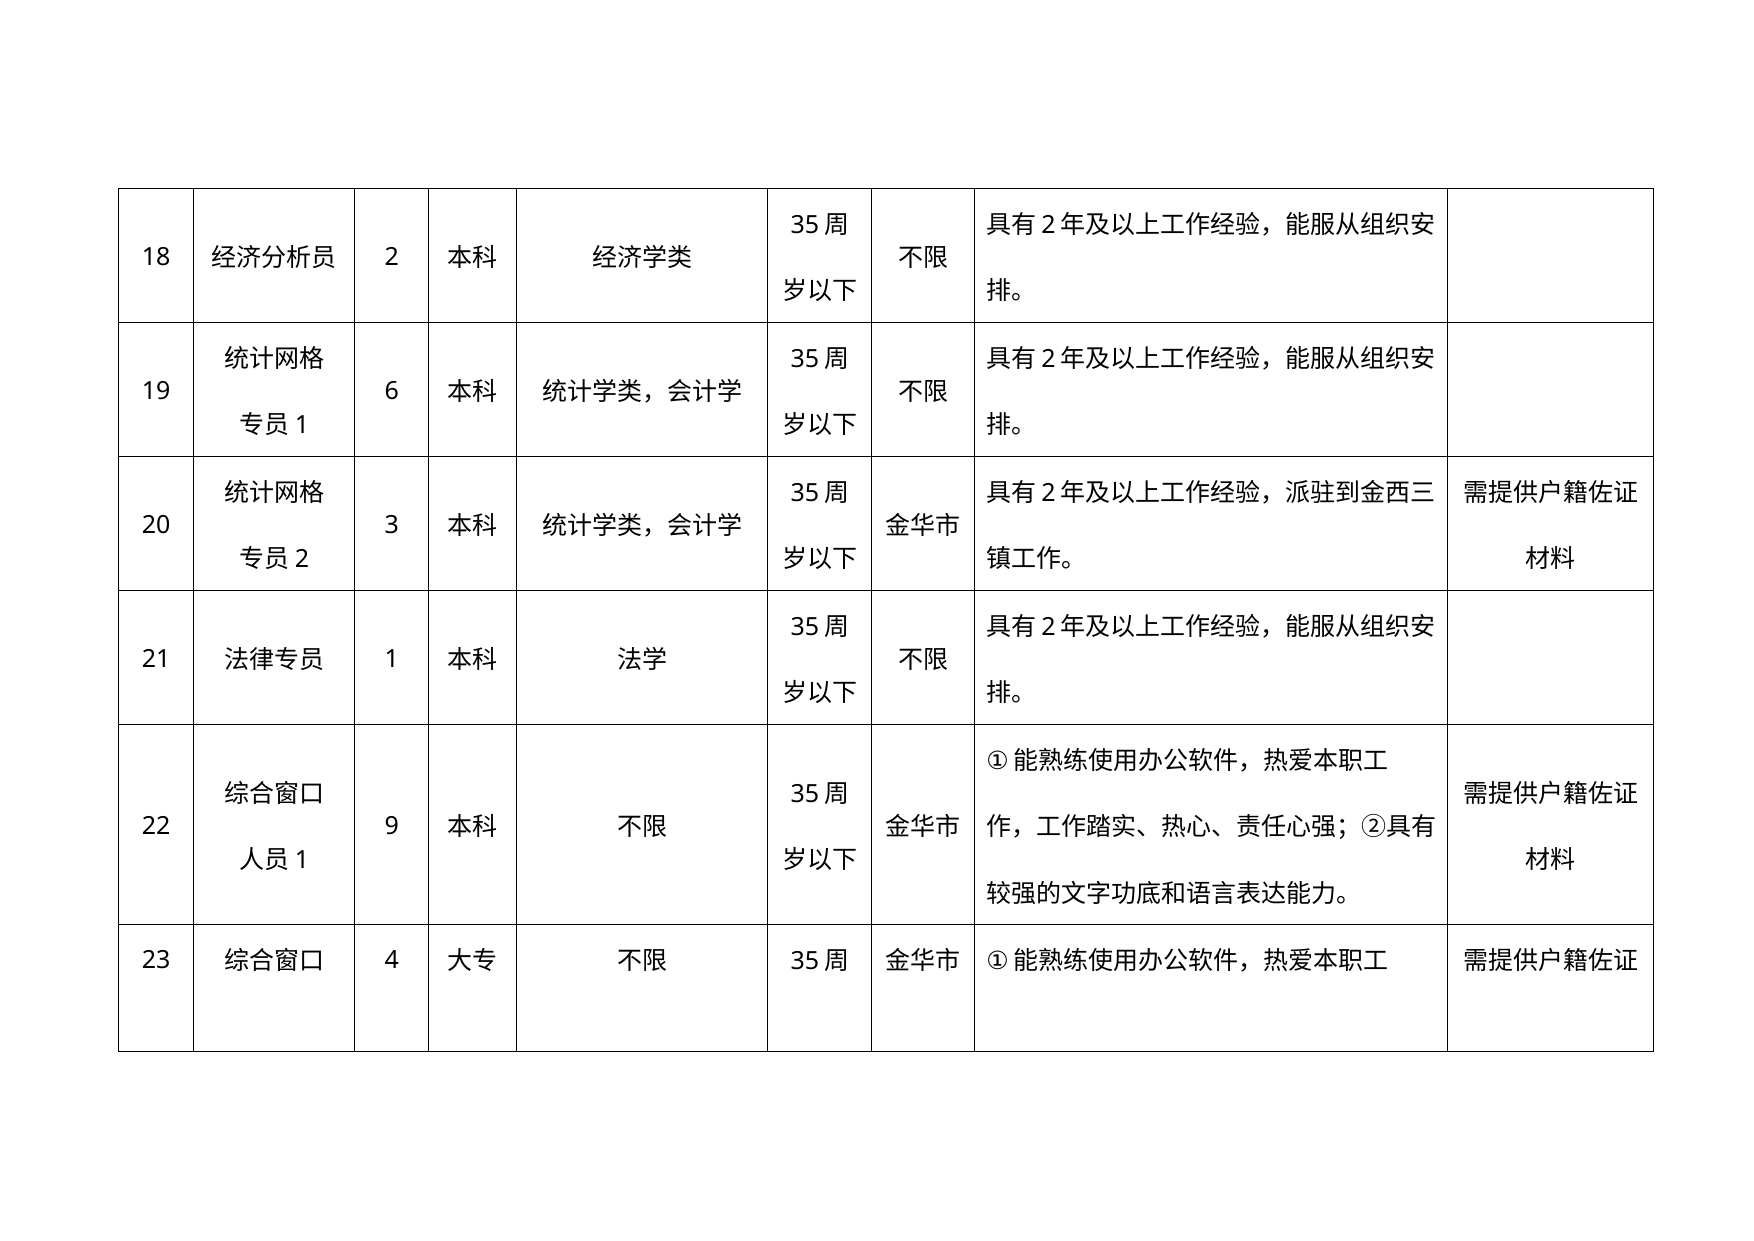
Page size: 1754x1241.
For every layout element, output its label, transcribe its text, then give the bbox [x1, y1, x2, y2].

table_cell 本科 [429, 591, 516, 724]
table_cell 18 [119, 189, 193, 322]
table_cell 综合窗口 人员1 [194, 725, 354, 924]
table_cell 需提供户籍佐证材料 [1448, 725, 1653, 924]
table_cell 不限 [872, 323, 974, 456]
table_cell 35周岁以下 [768, 725, 871, 924]
table_cell 法律专员 [194, 591, 354, 724]
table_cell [975, 925, 1447, 1051]
table_cell 需提供户籍佐证材料 [1448, 457, 1653, 590]
table_cell [1448, 323, 1653, 456]
table_cell 法学 [517, 591, 767, 724]
table_cell 35周岁以下 [768, 591, 871, 724]
table_cell 金华市 [872, 457, 974, 590]
table_cell 本科 [429, 457, 516, 590]
table_cell 不限 [872, 189, 974, 322]
table_cell 35周岁以下 [768, 457, 871, 590]
table_cell 35周岁以下 [768, 323, 871, 456]
table_cell 本科 [429, 189, 516, 322]
table_cell 具有2年及以上工作经验，派驻到金西三镇工作。 [975, 457, 1447, 590]
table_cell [975, 189, 1447, 322]
table_cell 1 [355, 591, 428, 724]
table_cell 统计网格 专员2 [194, 457, 354, 590]
table_cell 35周岁以下 [768, 189, 871, 322]
table_cell 本科 [429, 725, 516, 924]
table_cell 22 [119, 725, 193, 924]
table_cell 19 [119, 323, 193, 456]
table_cell 35周岁以下 [768, 925, 871, 1051]
table_cell ①能熟练使用办公软件，热爱本职工作，工作踏实、热心、责任心强；②具有较强的文字功底和语言表达能力。 [975, 725, 1447, 924]
table_cell 6 [355, 323, 428, 456]
table_cell 本科 [429, 323, 516, 456]
table_cell 金华市 [872, 725, 974, 924]
table_cell 不限 [517, 925, 767, 1051]
table_cell 金华市 [872, 925, 974, 1051]
table_cell 不限 [517, 725, 767, 924]
table_cell 具有2年及以上工作经验，能服从组织安排。 [975, 591, 1447, 724]
table_cell 9 [355, 725, 428, 924]
table_cell 经济学类 [517, 189, 767, 322]
table_cell 综合窗口 人员2 [194, 925, 354, 1051]
table_cell 不限 [872, 591, 974, 724]
table_cell 4 [355, 925, 428, 1051]
table_cell 大专 [429, 925, 516, 1051]
table_cell 经济分析员 [194, 189, 354, 322]
table_cell 统计学类，会计学 [517, 457, 767, 590]
table_cell 23 [119, 925, 193, 1051]
table_cell 需提供户籍佐证材料 [1448, 925, 1653, 1051]
table_cell 2 [355, 189, 428, 322]
table_cell 统计学类，会计学 [517, 323, 767, 456]
table_cell 统计网格 专员1 [194, 323, 354, 456]
table_cell [1448, 591, 1653, 724]
table_cell 3 [355, 457, 428, 590]
table_cell 20 [119, 457, 193, 590]
table_cell 具有2年及以上工作经验，能服从组织安排。 [975, 323, 1447, 456]
table_cell 21 [119, 591, 193, 724]
table_cell [1448, 189, 1653, 322]
